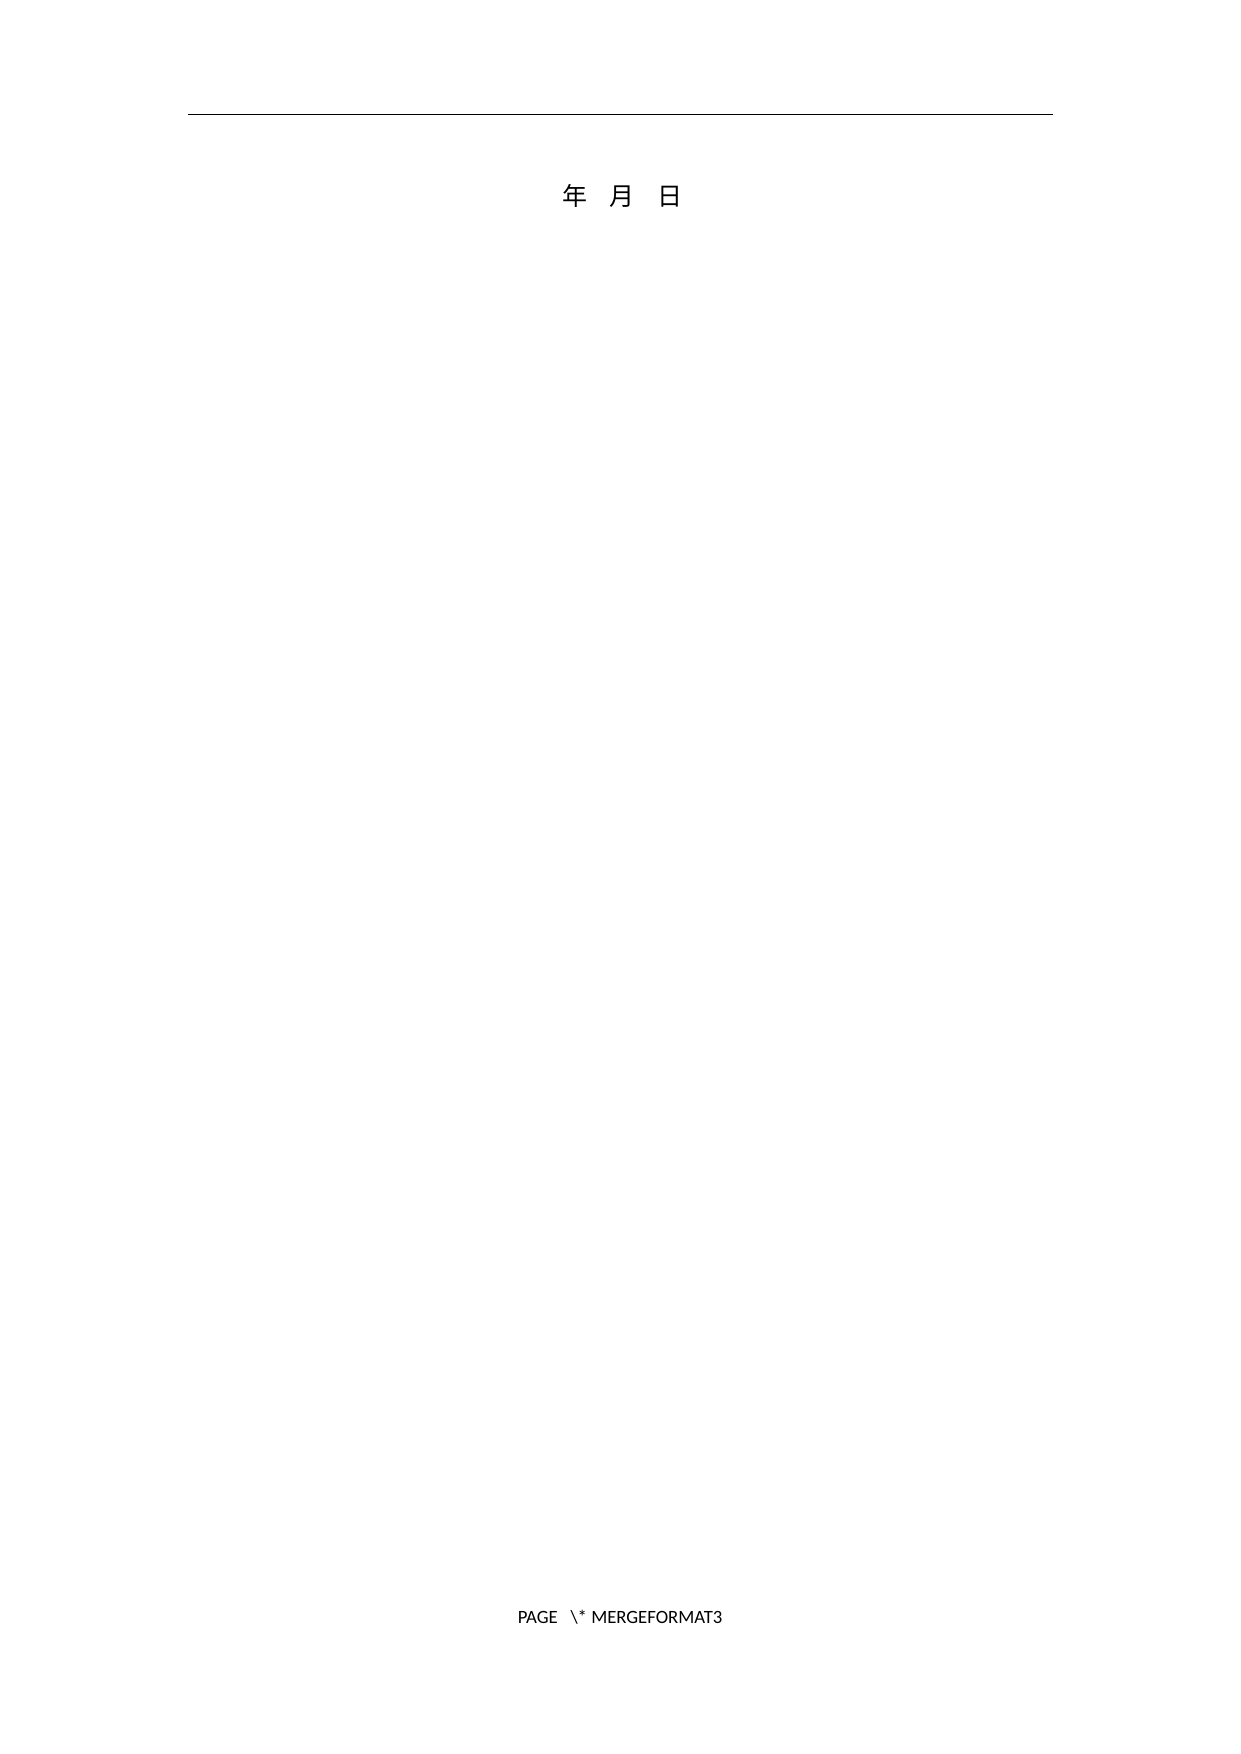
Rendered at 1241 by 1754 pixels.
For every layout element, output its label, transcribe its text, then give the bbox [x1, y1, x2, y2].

text 年 月 日 [187, 162, 1053, 227]
